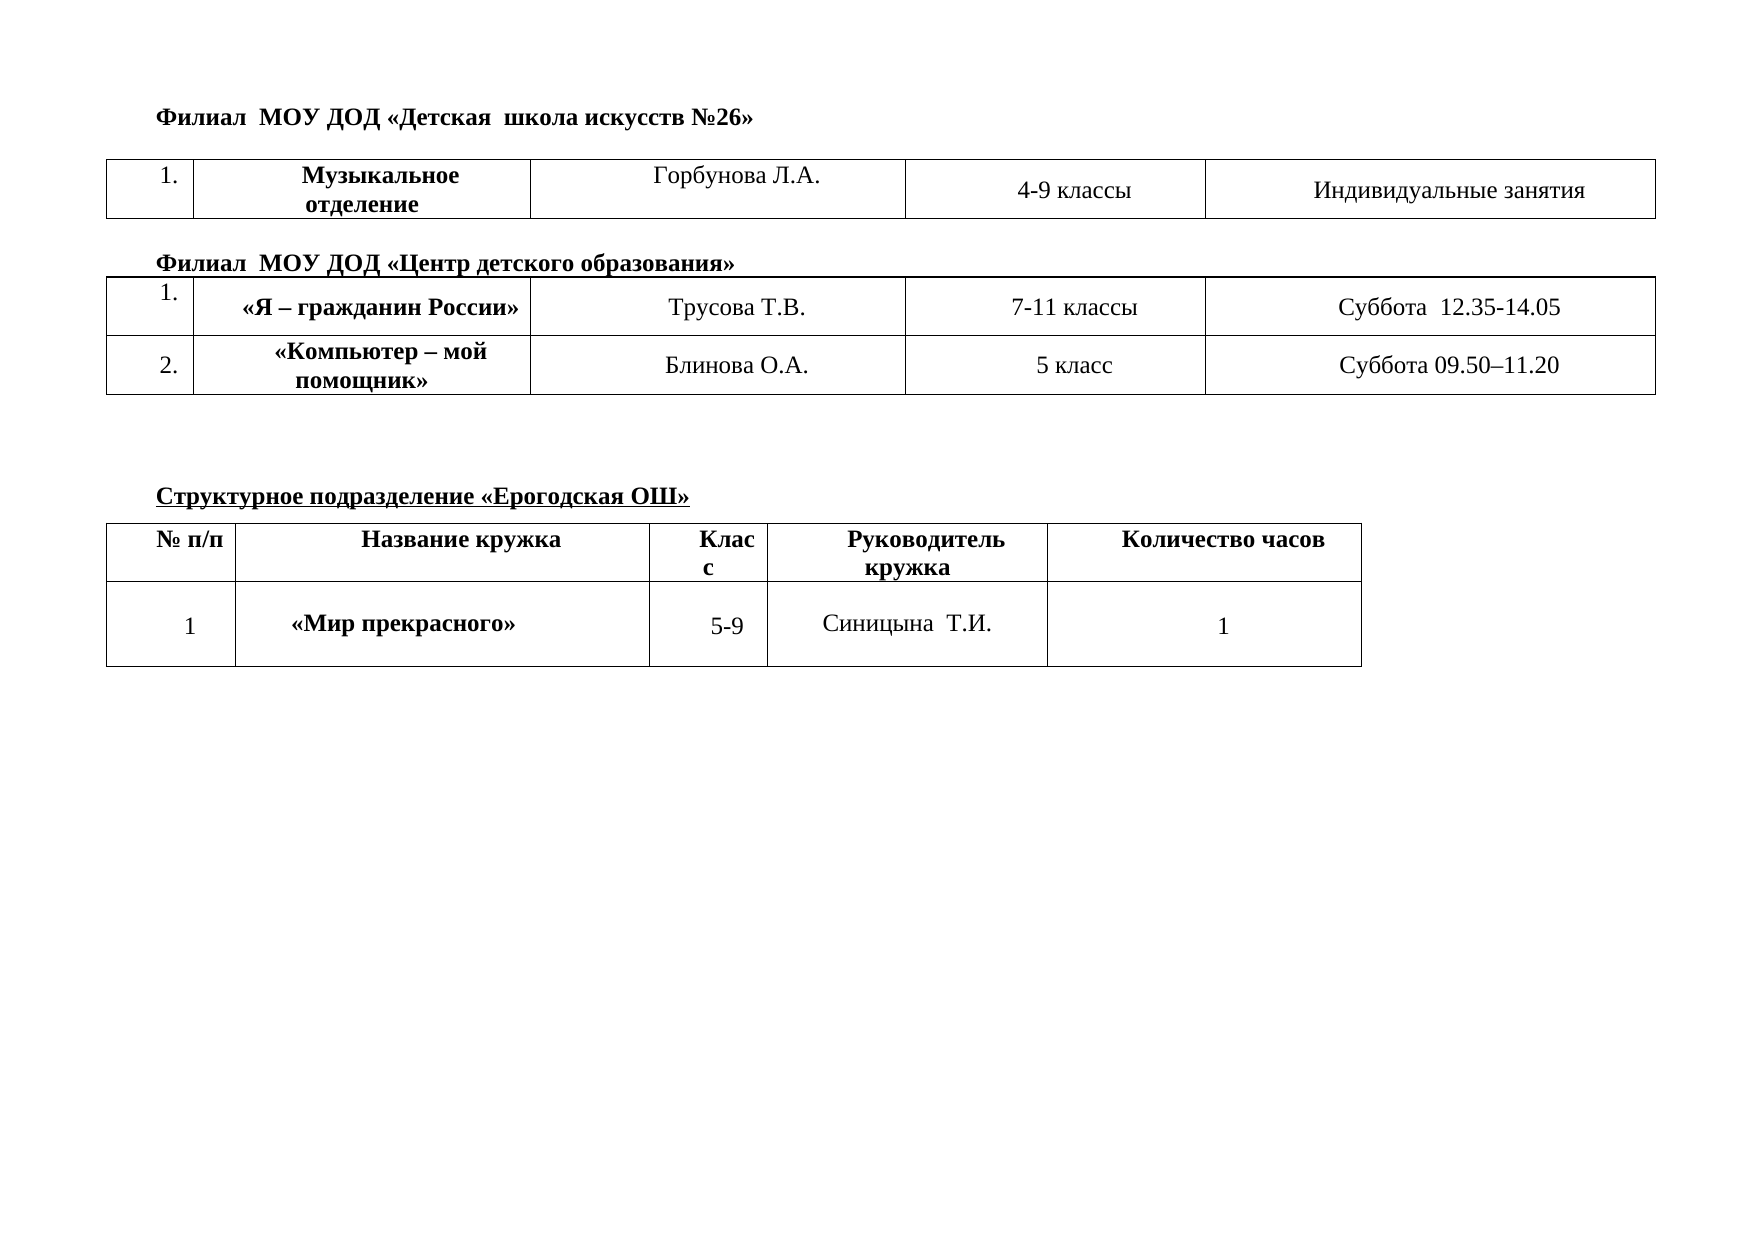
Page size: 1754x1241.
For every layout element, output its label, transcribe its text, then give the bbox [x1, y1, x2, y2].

table_header Трусова Т.В. [531, 278, 905, 335]
text Структурное подразделение «Ерогодская ОШ» [118, 481, 1636, 509]
table_cell «Мир прекрасного» [236, 582, 649, 666]
table_header Количество часов [1048, 524, 1361, 581]
table_cell Суббота 09.50–11.20 [1206, 336, 1655, 393]
table_header Класс [650, 524, 767, 581]
table_header № п/п [107, 524, 235, 581]
table_cell Синицына Т.И. [768, 582, 1047, 666]
table_header Суббота 12.35-14.05 [1206, 278, 1655, 335]
table_header 1. [107, 278, 193, 335]
table_cell 2. [107, 336, 193, 393]
table_header 7-11 классы [906, 278, 1205, 335]
table_cell «Компьютер – мой помощник» [194, 336, 530, 393]
table_header Название кружка [236, 524, 649, 581]
table_header 4-9 классы [906, 160, 1205, 218]
table_header Горбунова Л.А. [531, 160, 905, 218]
table_cell 5 класс [906, 336, 1205, 393]
text Филиал МОУ ДОД «Детская школа искусств №26» [118, 102, 1636, 131]
table_cell Блинова О.А. [531, 336, 905, 393]
table_header 1. [107, 160, 193, 218]
table_header Музыкальное отделение [194, 160, 530, 218]
table_header Индивидуальные занятия [1206, 160, 1655, 218]
text Филиал МОУ ДОД «Центр детского образования» [118, 248, 1636, 276]
table_header Руководитель кружка [768, 524, 1047, 581]
table_header «Я – гражданин России» [194, 278, 530, 335]
table_cell 5-9 [650, 582, 767, 666]
table_cell 1 [1048, 582, 1361, 666]
table_cell 1 [107, 582, 235, 666]
